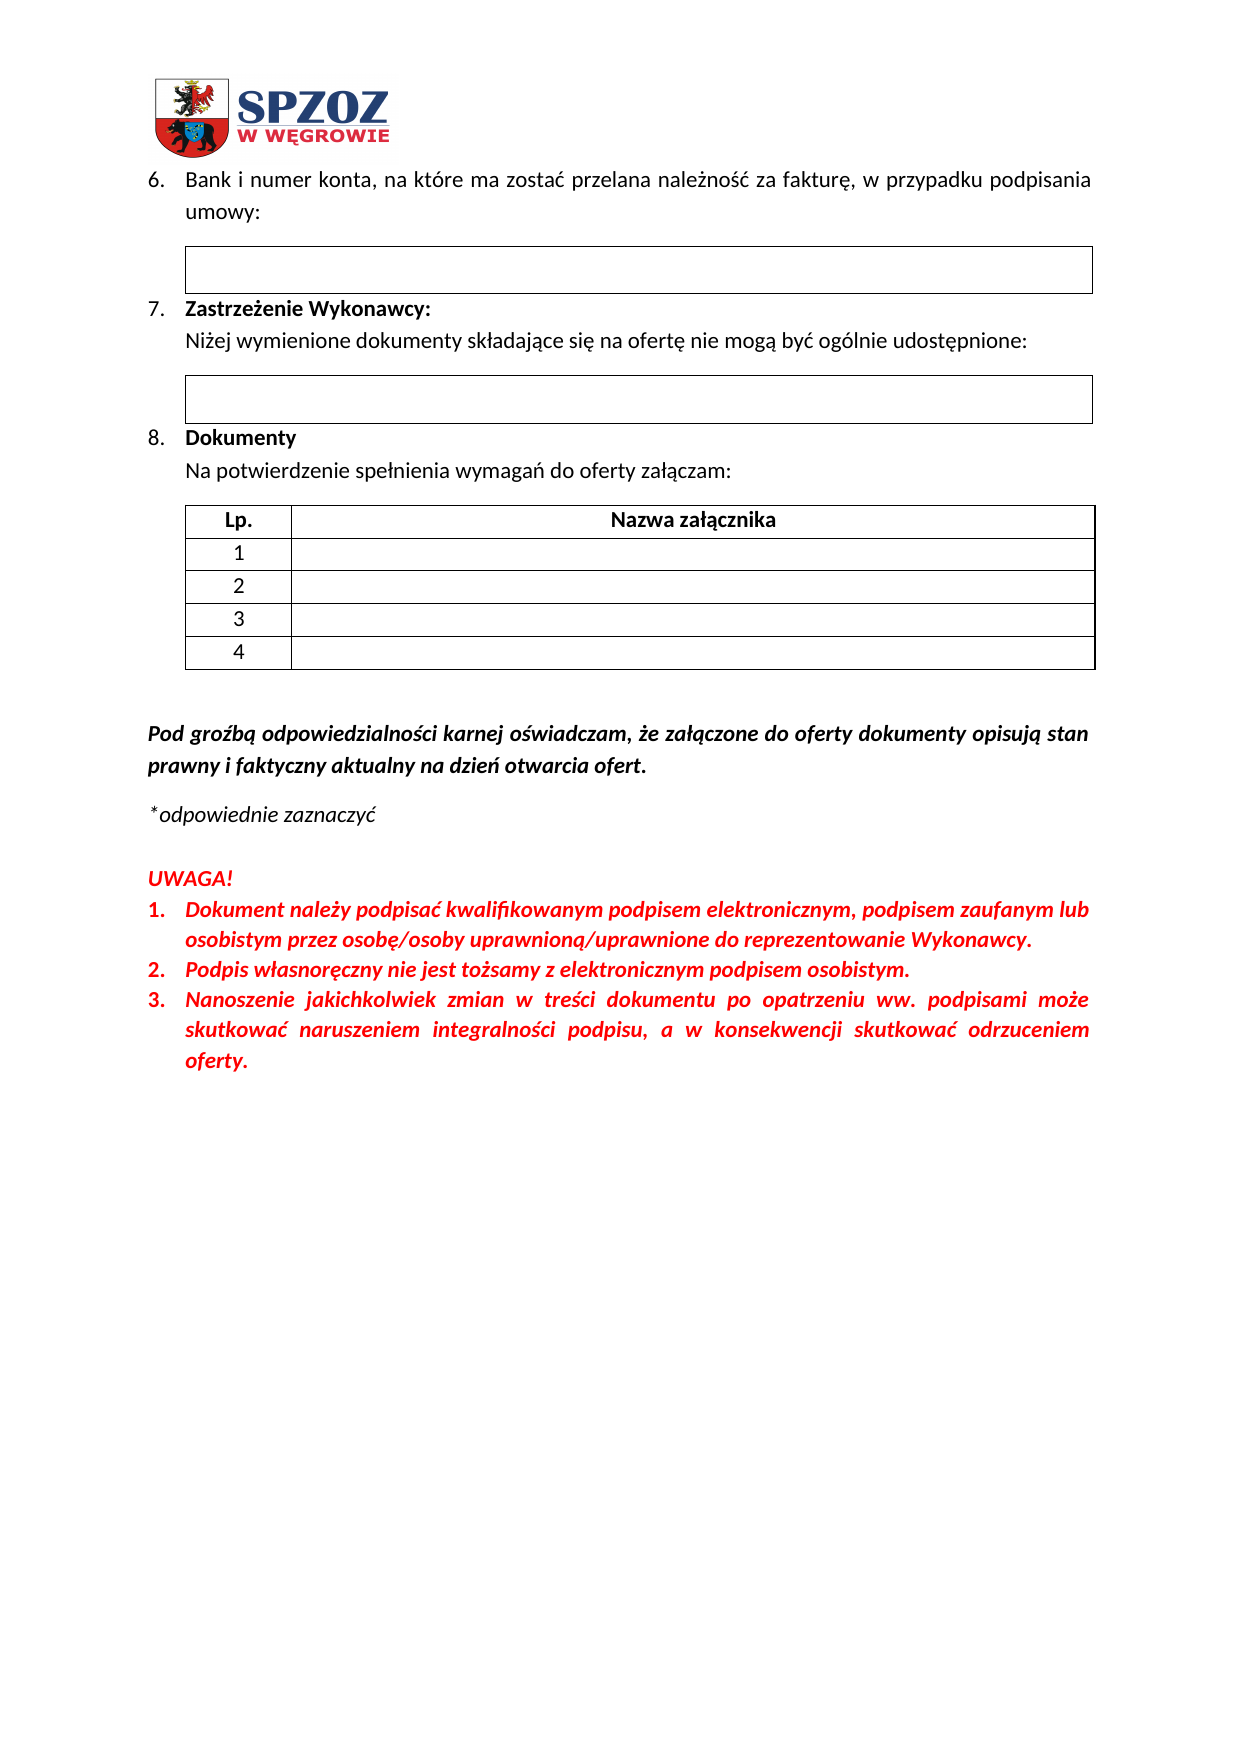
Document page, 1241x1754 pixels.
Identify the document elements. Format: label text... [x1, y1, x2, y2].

table_cell 3 [186, 604, 291, 636]
list Nanoszenie jakichkolwiek zmian w treści dokumentu po opatrzeniu ww. podpisami może skutkować naruszeniem integralności podpisu, a w konsekwencji skutkować odrzuceniem oferty. [148, 985, 1093, 1074]
table_cell 1 [186, 539, 291, 570]
table_header Lp. [186, 506, 291, 537]
table_header Nazwa załącznika [292, 506, 1094, 537]
table_cell [292, 539, 1094, 570]
text Pod groźbą odpowiedzialności karnej oświadczam, że załączone do oferty dokumenty opisują stan prawny i faktyczny aktualny na dzień otwarcia ofert. [148, 719, 1093, 779]
list Dokumenty [148, 423, 1093, 452]
table_header [186, 376, 1092, 422]
table_cell [292, 604, 1094, 636]
table_cell 2 [186, 571, 291, 603]
list Zastrzeżenie Wykonawcy: [148, 294, 1093, 322]
text *odpowiednie zaznaczyć [148, 800, 1093, 828]
list Dokument należy podpisać kwalifikowanym podpisem elektronicznym, podpisem zaufanym lub osobistym przez osobę/osoby uprawnioną/uprawnione do reprezentowanie Wykonawcy. [148, 895, 1093, 953]
table_cell [292, 637, 1094, 669]
picture [147, 73, 400, 165]
table_cell 4 [186, 637, 291, 669]
text UWAGA! [148, 864, 1093, 892]
table_cell [292, 571, 1094, 603]
table_header [186, 247, 1092, 293]
list Podpis własnoręczny nie jest tożsamy z elektronicznym podpisem osobistym. [148, 955, 1093, 983]
list Na potwierdzenie spełnienia wymagań do oferty załączam: [185, 456, 1093, 484]
list Niżej wymienione dokumenty składające się na ofertę nie mogą być ogólnie udostępnione: [185, 326, 1093, 354]
list Bank i numer konta, na które ma zostać przelana należność za fakturę, w przypadku podpisania umowy: [148, 165, 1093, 225]
